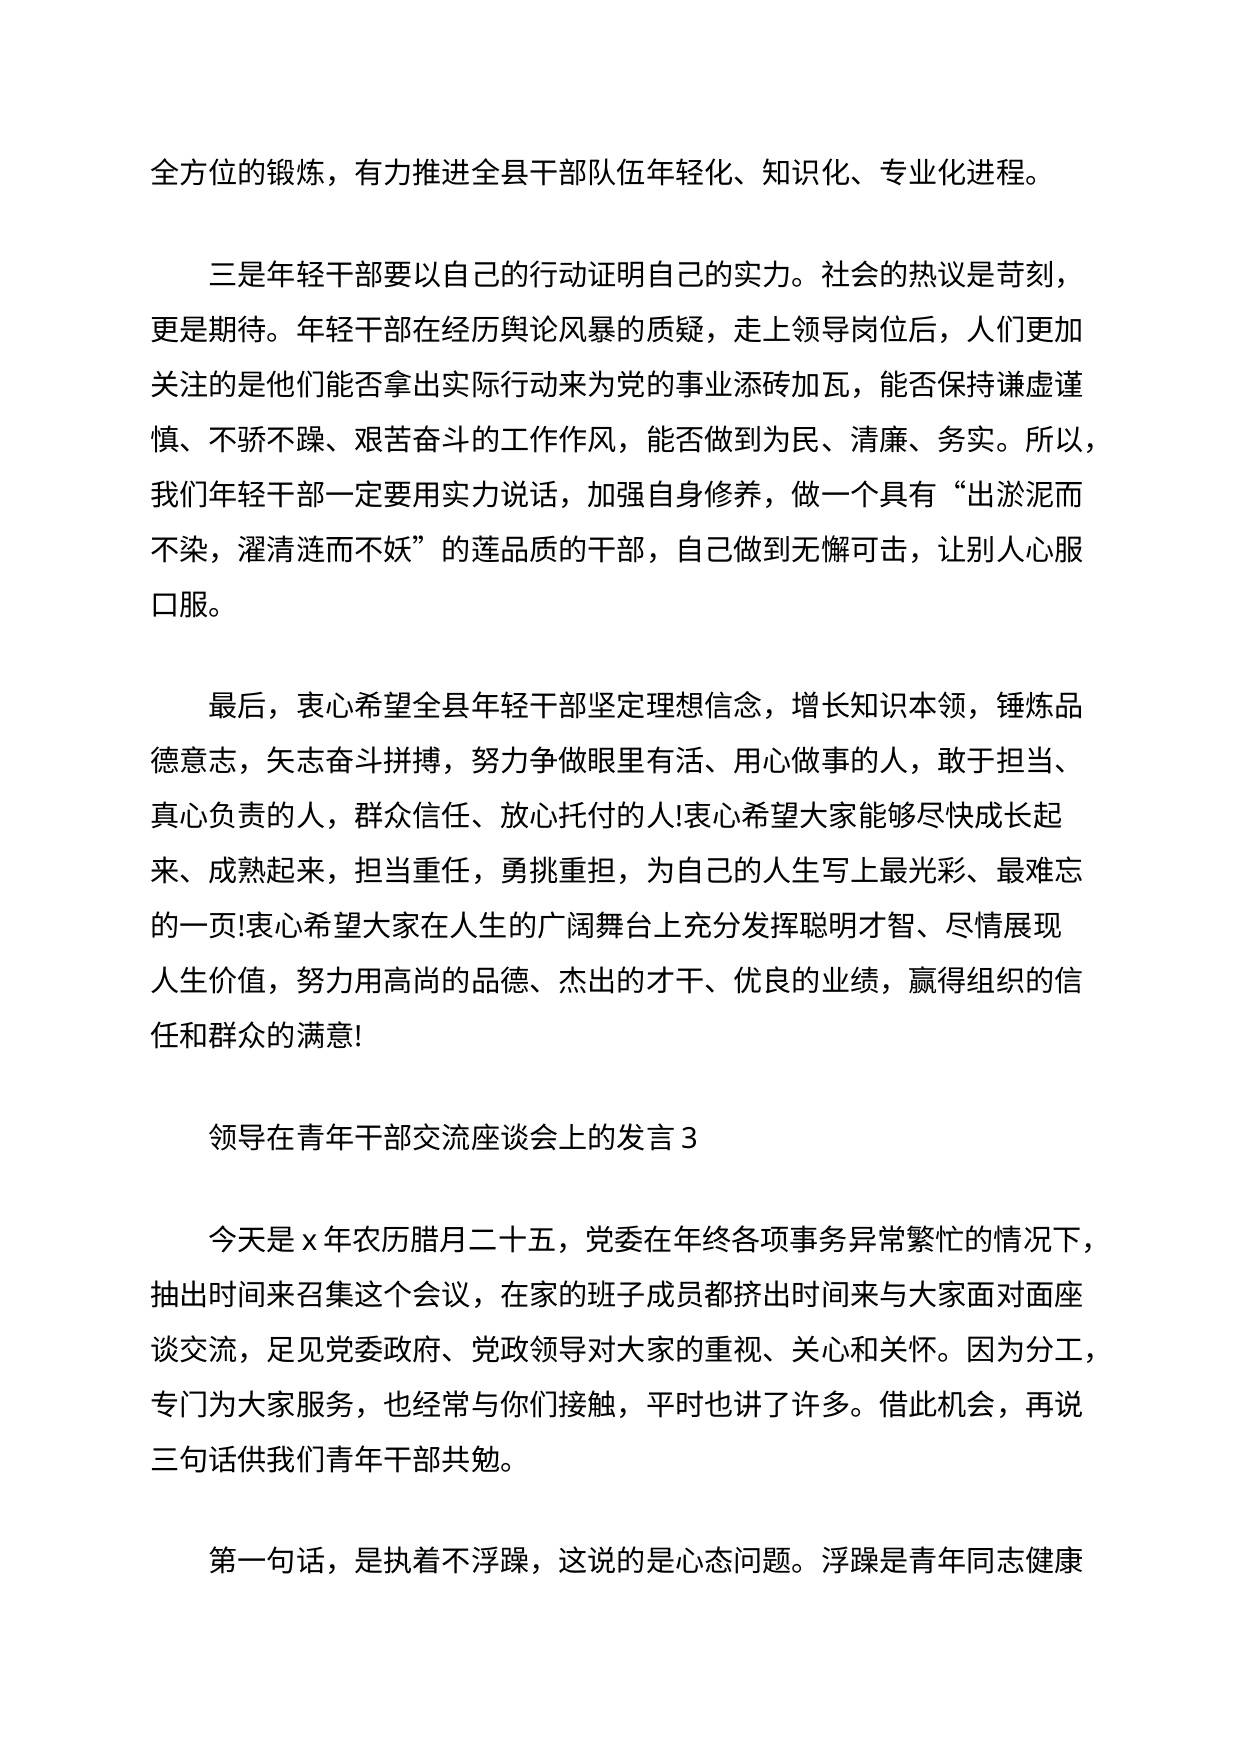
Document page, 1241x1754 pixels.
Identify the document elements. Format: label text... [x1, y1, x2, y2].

text 最后，衷心希望全县年轻干部坚定理想信念，增长知识本领，锤炼品德意志，矢志奋斗拼搏，努力争做眼里有活、用心做事的人，敢于担当、真心负责的人，群众信任、放心托付的人!衷心希望大家能够尽快成长起来、成熟起来，担当重任，勇挑重担，为自己的人生写上最光彩、最难忘的一页!衷心希望大家在人生的广阔舞台上充分发挥聪明才智、尽情展现人生价值，努力用高尚的品德、杰出的才干、优良的业绩，赢得组织的信任和群众的满意! [150, 683, 1090, 1055]
text 三是年轻干部要以自己的行动证明自己的实力。社会的热议是苛刻，更是期待。年轻干部在经历舆论风暴的质疑，走上领导岗位后，人们更加关注的是他们能否拿出实际行动来为党的事业添砖加瓦，能否保持谦虚谨慎、不骄不躁、艰苦奋斗的工作作风，能否做到为民、清廉、务实。所以，我们年轻干部一定要用实力说话，加强自身修养，做一个具有“出淤泥而不染，濯清涟而不妖”的莲品质的干部，自己做到无懈可击，让别人心服口服。 [150, 252, 1090, 623]
text 今天是x年农历腊月二十五，党委在年终各项事务异常繁忙的情况下，抽出时间来召集这个会议，在家的班子成员都挤出时间来与大家面对面座谈交流，足见党委政府、党政领导对大家的重视、关心和关怀。因为分工，专门为大家服务，也经常与你们接触，平时也讲了许多。借此机会，再说三句话供我们青年干部共勉。 [150, 1216, 1090, 1478]
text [150, 1538, 1090, 1580]
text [150, 150, 1090, 192]
text 领导在青年干部交流座谈会上的发言3 [150, 1114, 1090, 1157]
